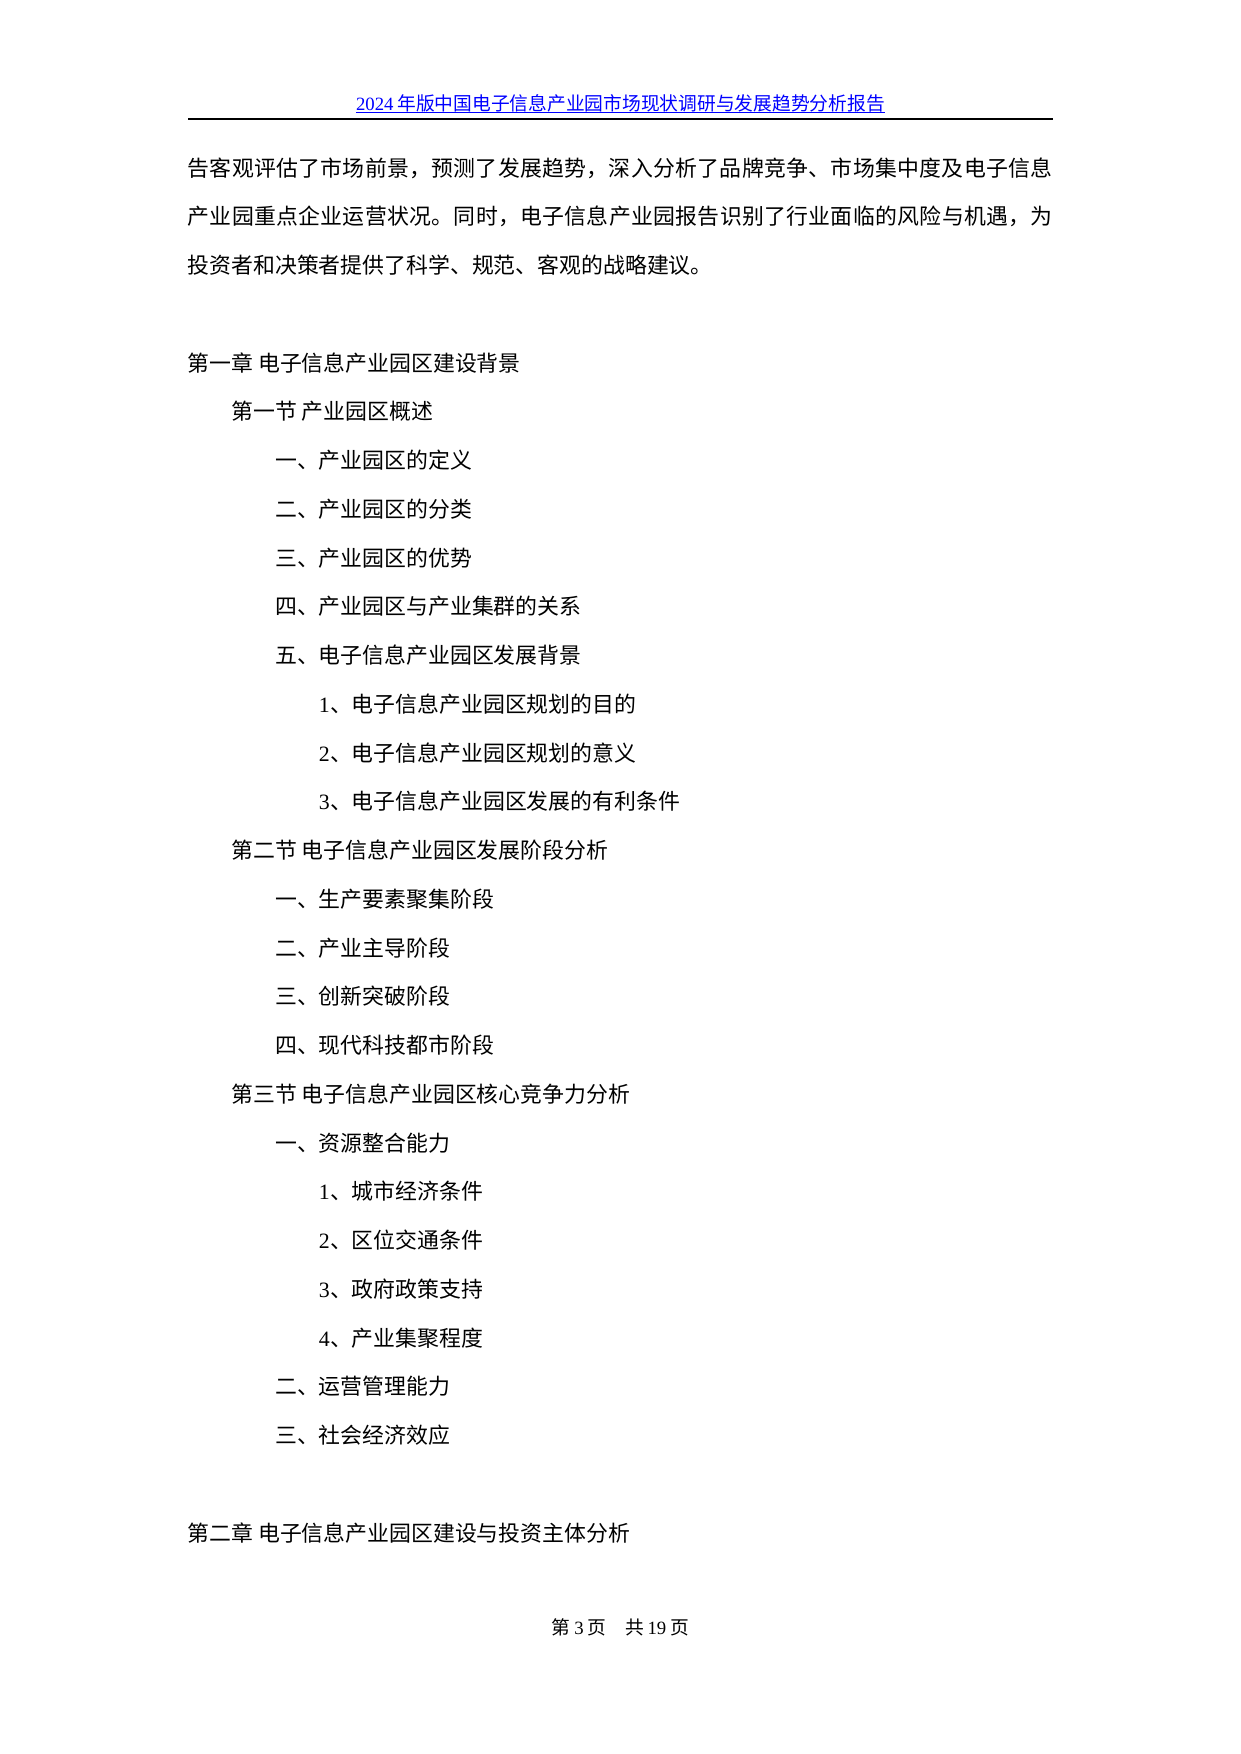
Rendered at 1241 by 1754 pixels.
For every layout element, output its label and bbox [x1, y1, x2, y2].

text [187, 150, 1053, 1548]
